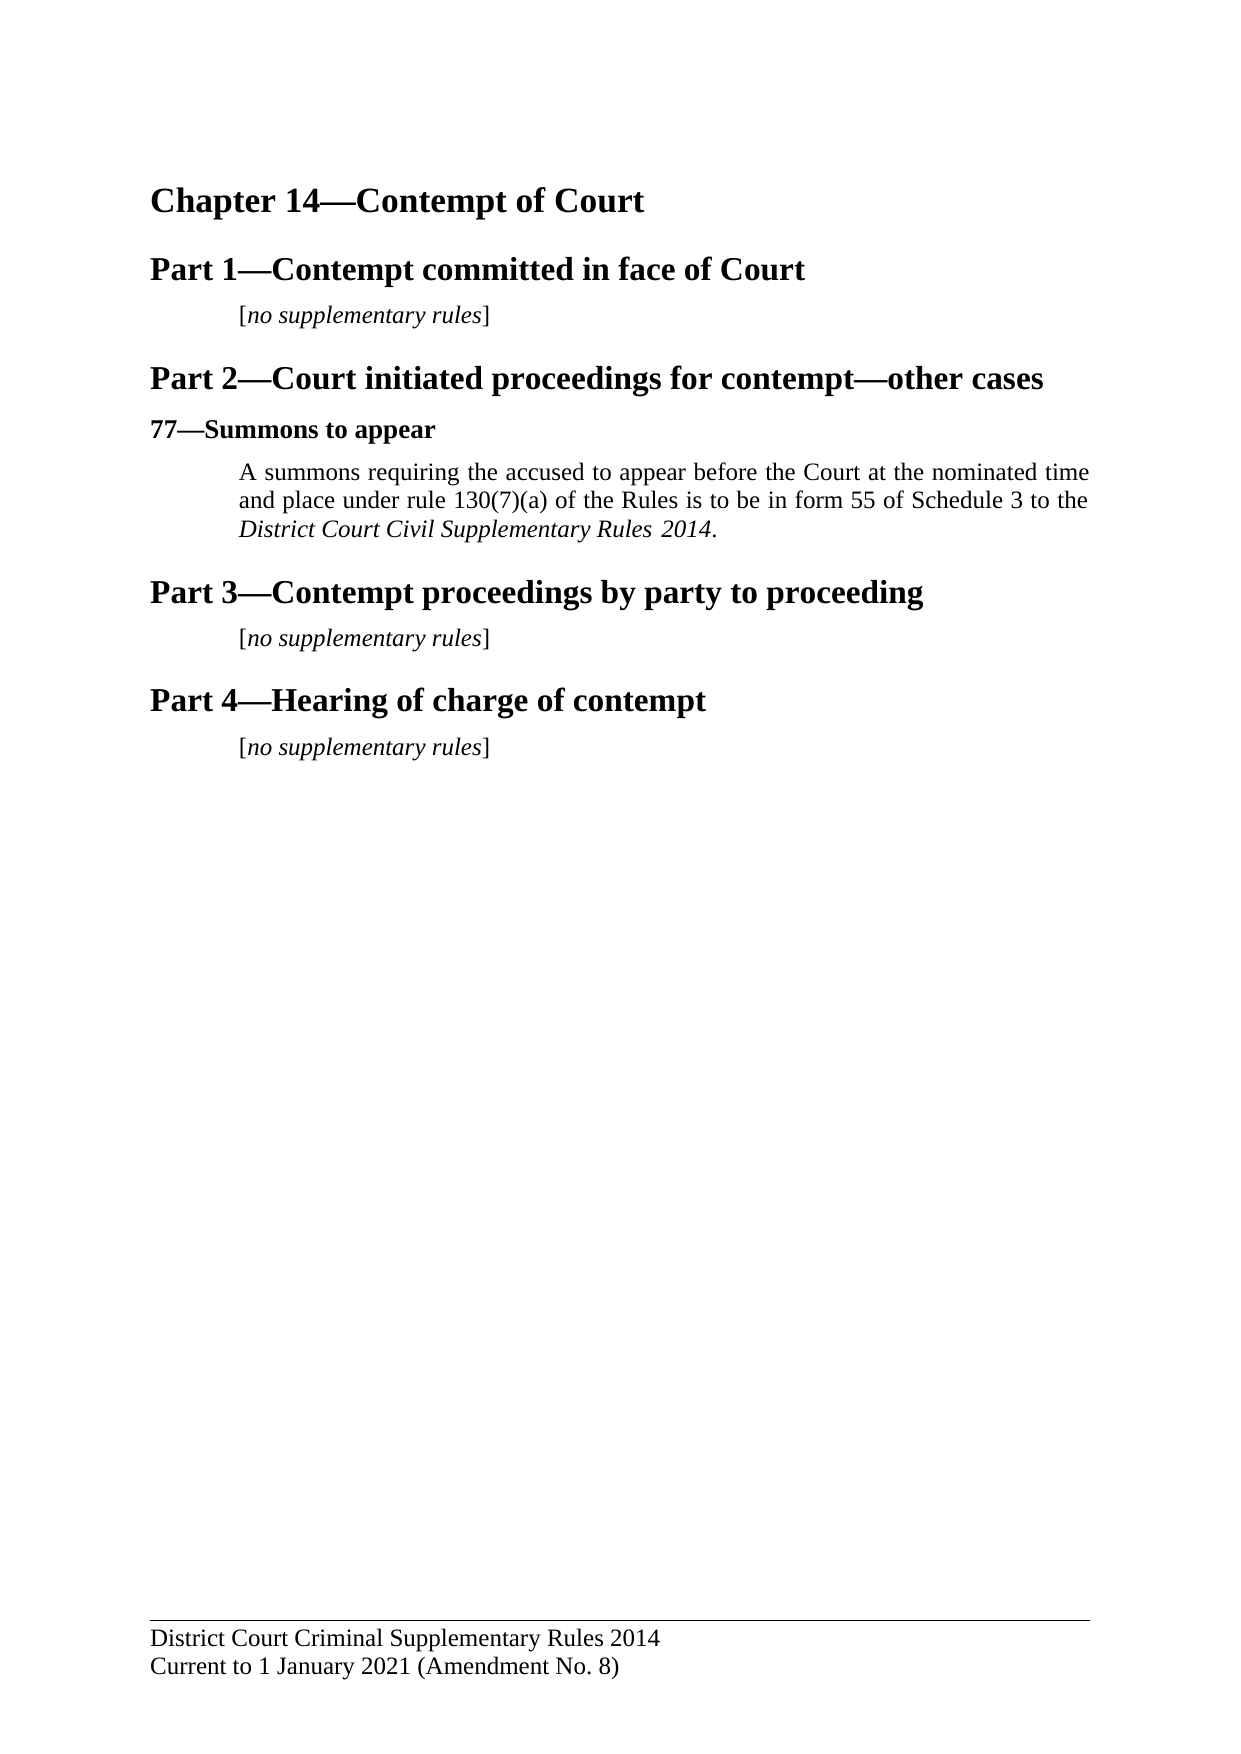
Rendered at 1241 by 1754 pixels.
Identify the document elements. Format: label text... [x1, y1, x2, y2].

text Part 2—Court initiated proceedings for contempt—other cases [150, 358, 1090, 396]
text Part 1—Contempt committed in face of Court [150, 249, 1090, 287]
text Chapter 14—Contempt of Court [150, 179, 1090, 220]
text A summons requiring the accused to appear before the Court at the nominated time and place under rule 130(7)(a) of the Rules is to be in form 55 of Schedule 3 to the District Court Civil Supplementary Rules 2014. [239, 457, 1090, 543]
text [no supplementary rules] [239, 623, 1090, 652]
text 77—Summons to appear [150, 413, 1090, 444]
text Part 4—Hearing of charge of contempt [150, 681, 1090, 719]
text Part 3—Contempt proceedings by party to proceeding [150, 572, 1090, 610]
text [no supplementary rules] [239, 732, 1090, 760]
text [no supplementary rules] [239, 300, 1090, 329]
